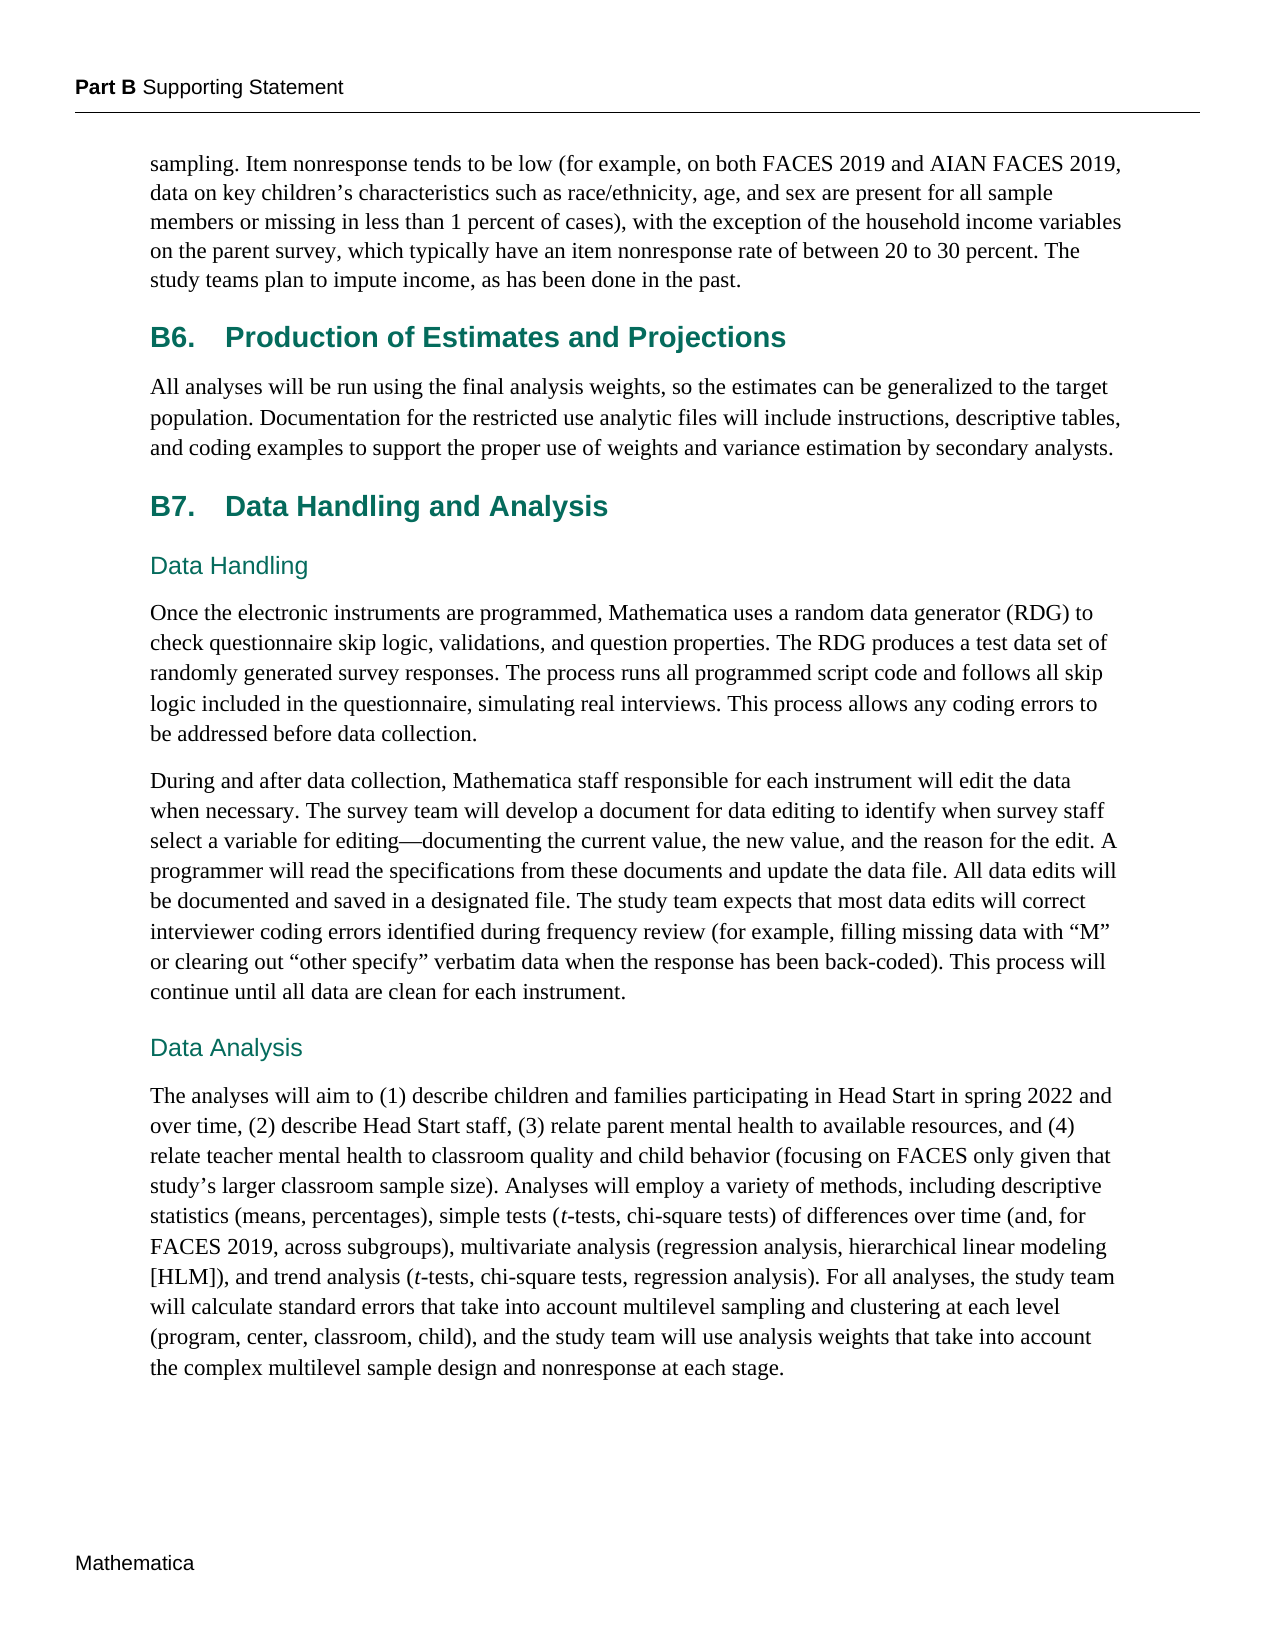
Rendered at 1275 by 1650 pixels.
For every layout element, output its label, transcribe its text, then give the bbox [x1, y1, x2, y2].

text B7. Data Handling and Analysis [150, 489, 1125, 522]
text Once the electronic instruments are programmed, Mathematica uses a random data generator (RDG) to check questionnaire skip logic, validations, and question properties. The RDG produces a test data set of randomly generated survey responses. The process runs all programmed script code and follows all skip logic included in the questionnaire, simulating real interviews. This process allows any coding errors to be addressed before data collection. [150, 599, 1125, 746]
text B6. Production of Estimates and Projections [150, 320, 1125, 353]
text The analyses will aim to (1) describe children and families participating in Head Start in spring 2022 and over time, (2) describe Head Start staff, (3) relate parent mental health to available resources, and (4) relate teacher mental health to classroom quality and child behavior (focusing on FACES only given that study’s larger classroom sample size). Analyses will employ a variety of methods, including descriptive statistics (means, percentages), simple tests (t-tests, chi-square tests) of differences over time (and, for FACES 2019, across subgroups), multivariate analysis (regression analysis, hierarchical linear modeling [HLM]), and trend analysis (t-tests, chi-square tests, regression analysis). For all analyses, the study team will calculate standard errors that take into account multilevel sampling and clustering at each level (program, center, classroom, child), and the study team will use analysis weights that take into account the complex multilevel sample design and nonresponse at each stage. [150, 1082, 1125, 1380]
text Data Handling [150, 551, 1125, 579]
text During and after data collection, Mathematica staff responsible for each instrument will edit the data when necessary. The survey team will develop a document for data editing to identify when survey staff select a variable for editing—documenting the current value, the new value, and the reason for the edit. A programmer will read the specifications from these documents and update the data file. All data edits will be documented and saved in a designated file. The study team expects that most data edits will correct interviewer coding errors identified during frequency review (for example, filling missing data with “M” or clearing out “other specify” verbatim data when the response has been back-coded). This process will continue until all data are clean for each instrument. [150, 767, 1125, 1004]
text Data Analysis [150, 1033, 1125, 1062]
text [150, 150, 1125, 292]
text All analyses will be run using the final analysis weights, so the estimates can be generalized to the target population. Documentation for the restricted use analytic files will include instructions, descriptive tables, and coding examples to support the proper use of weights and variance estimation by secondary analysts. [150, 373, 1125, 460]
